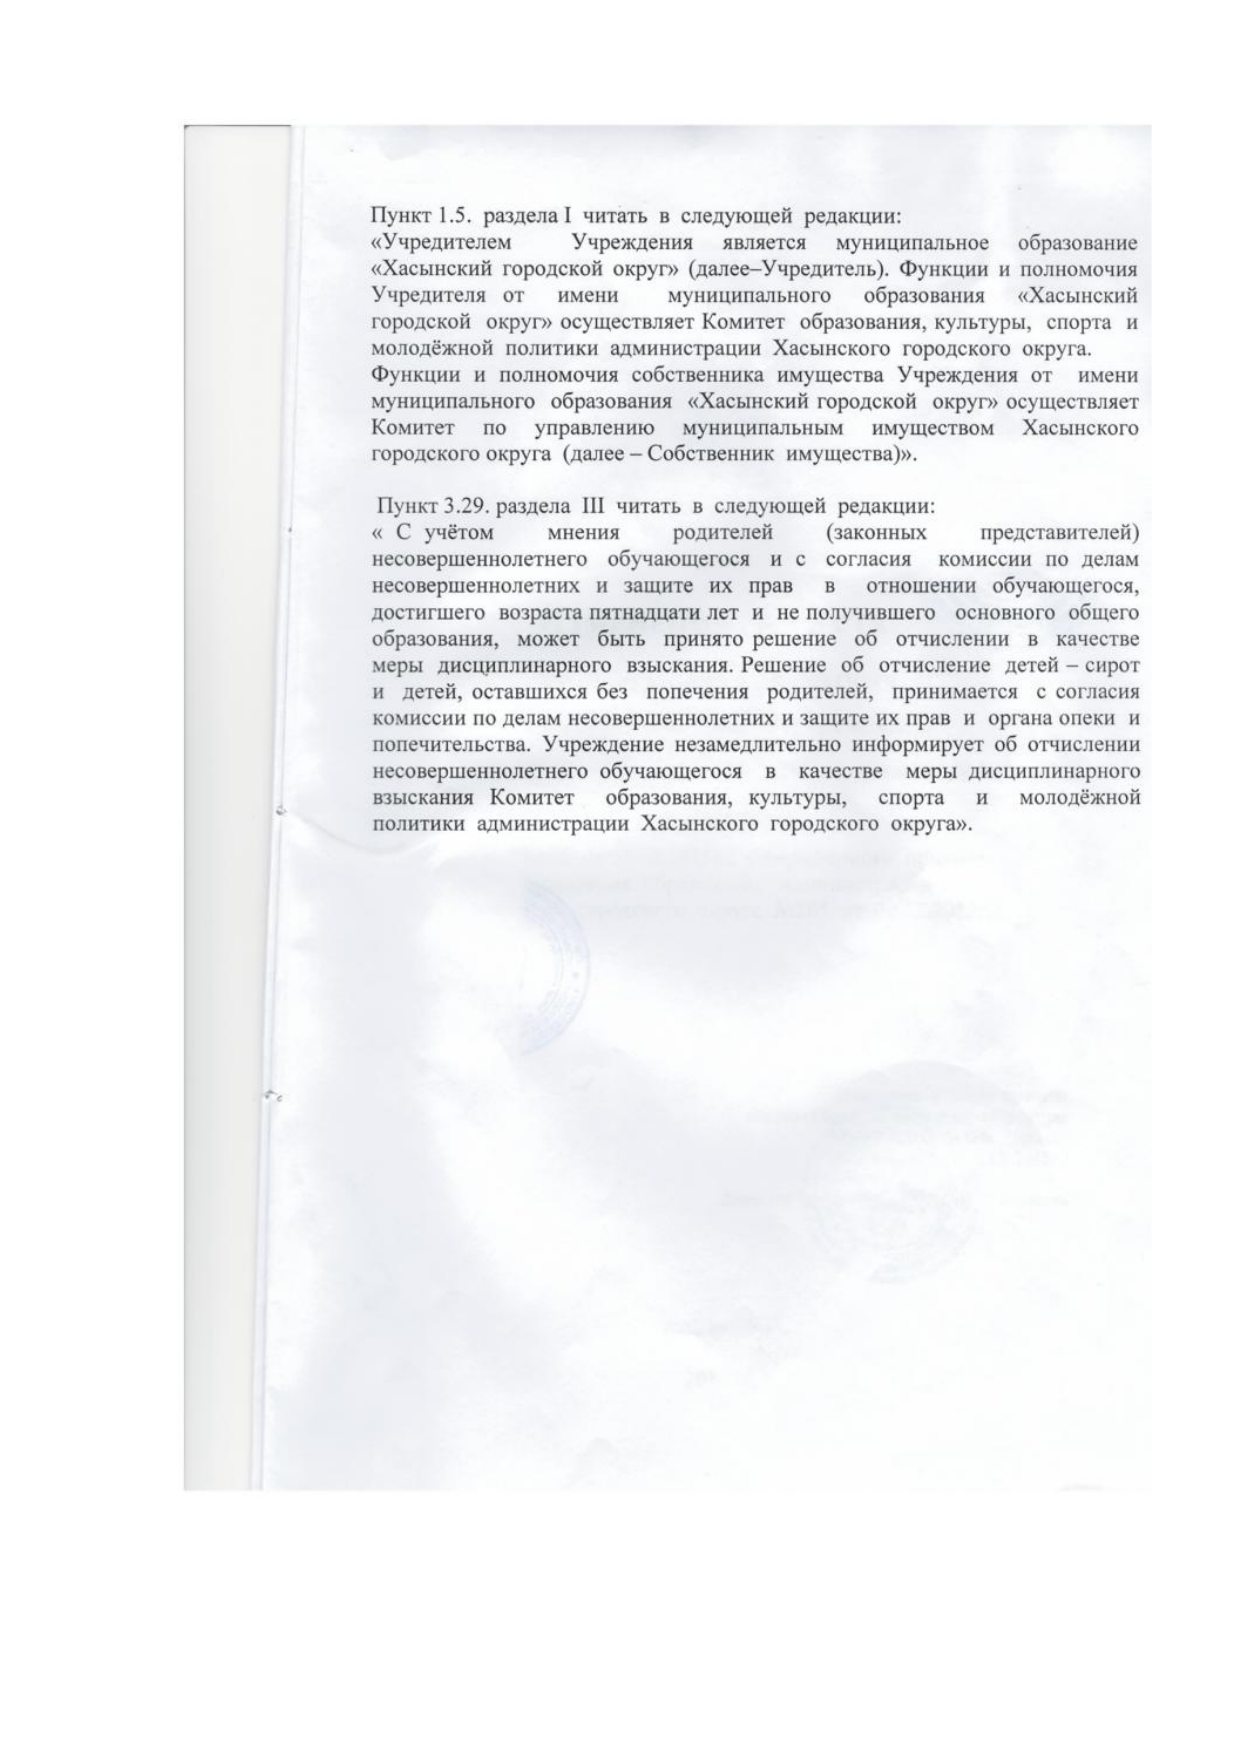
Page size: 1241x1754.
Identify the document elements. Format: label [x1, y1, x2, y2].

picture [177, 118, 1152, 1497]
